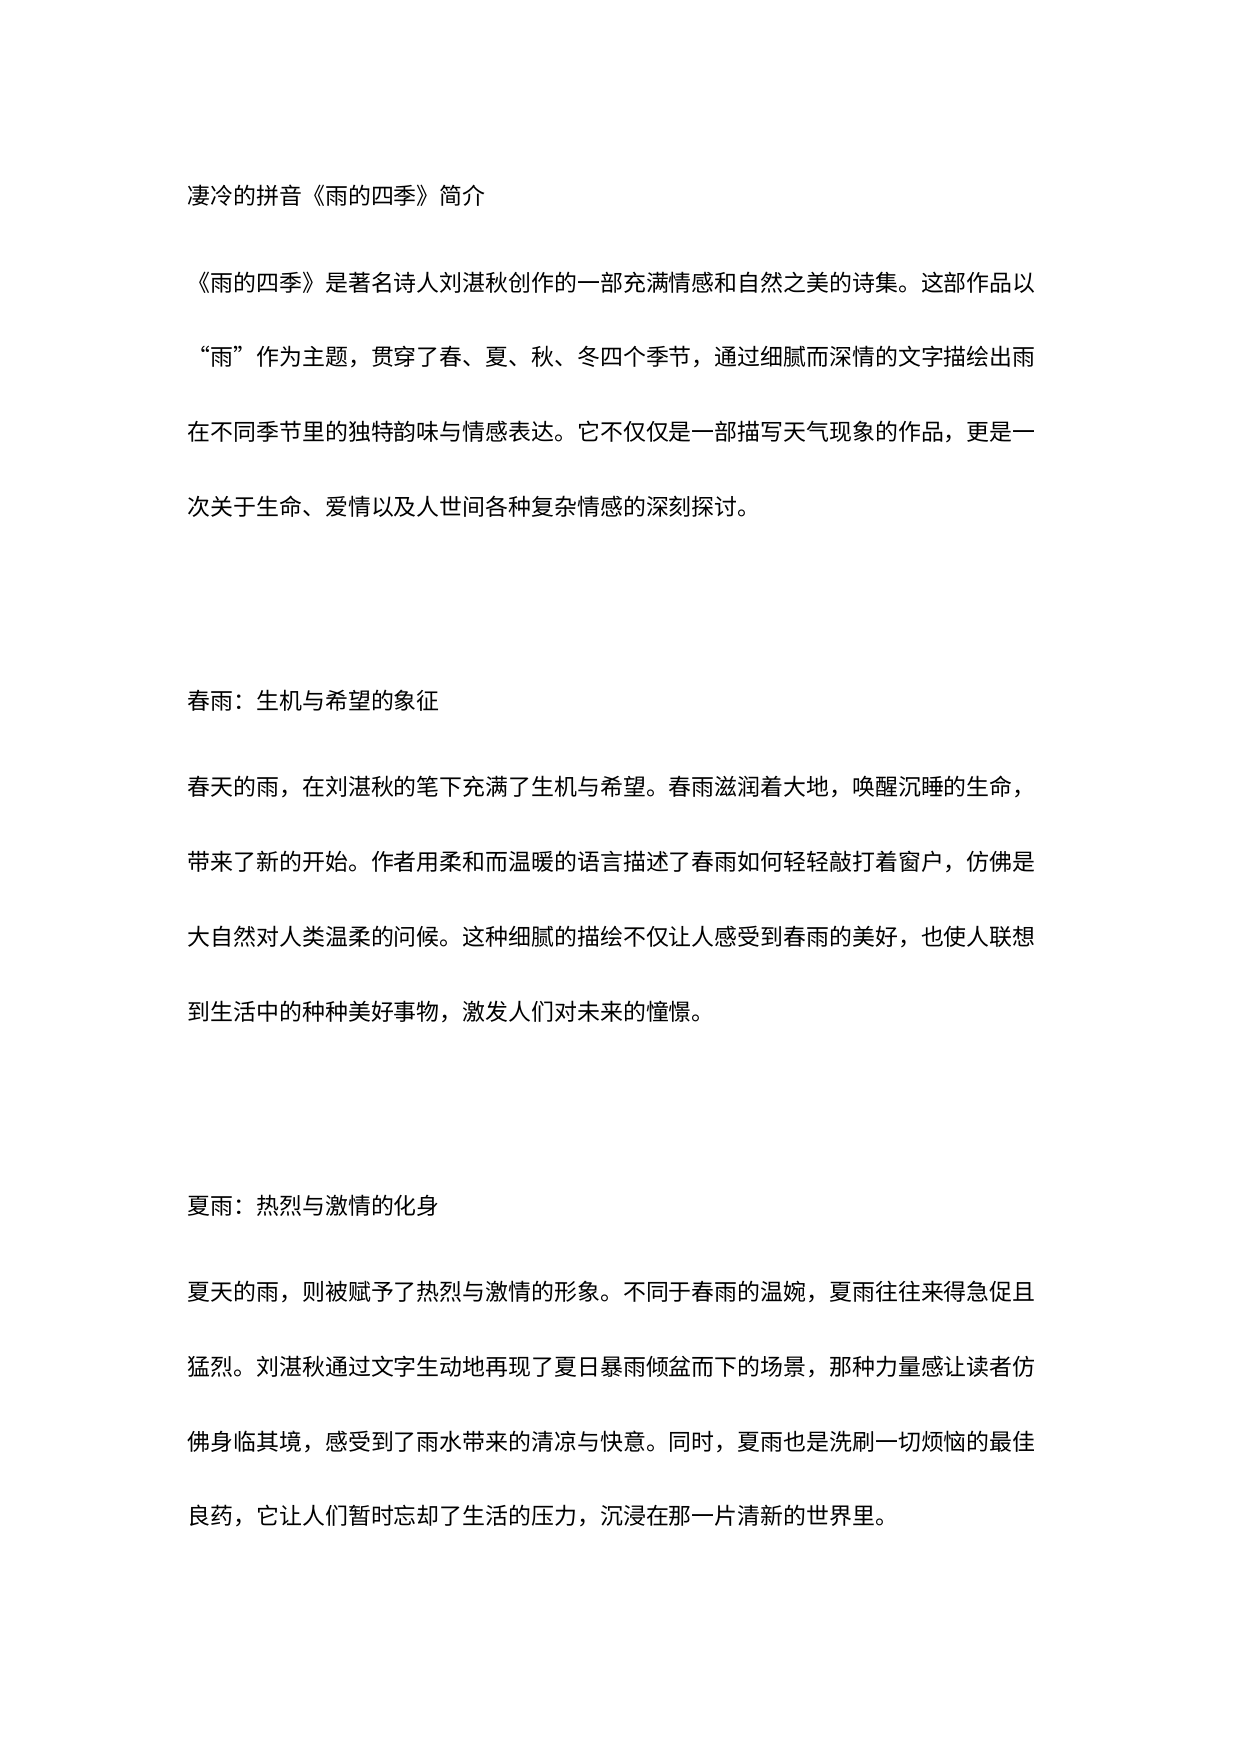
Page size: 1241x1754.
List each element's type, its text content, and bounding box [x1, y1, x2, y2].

text 凄冷的拼音《雨的四季》简介 [187, 162, 1053, 227]
text 夏雨：热烈与激情的化身 [187, 1172, 1053, 1237]
text 《雨的四季》是著名诗人刘湛秋创作的一部充满情感和自然之美的诗集。这部作品以“雨”作为主题，贯穿了春、夏、秋、冬四个季节，通过细腻而深情的文字描绘出雨在不同季节里的独特韵味与情感表达。它不仅仅是一部描写天气现象的作品，更是一次关于生命、爱情以及人世间各种复杂情感的深刻探讨。 [187, 248, 1053, 538]
text 春雨：生机与希望的象征 [187, 667, 1053, 732]
text 夏天的雨，则被赋予了热烈与激情的形象。不同于春雨的温婉，夏雨往往来得急促且猛烈。刘湛秋通过文字生动地再现了夏日暴雨倾盆而下的场景，那种力量感让读者仿佛身临其境，感受到了雨水带来的清凉与快意。同时，夏雨也是洗刷一切烦恼的最佳良药，它让人们暂时忘却了生活的压力，沉浸在那一片清新的世界里。 [187, 1258, 1053, 1547]
text 春天的雨，在刘湛秋的笔下充满了生机与希望。春雨滋润着大地，唤醒沉睡的生命，带来了新的开始。作者用柔和而温暖的语言描述了春雨如何轻轻敲打着窗户，仿佛是大自然对人类温柔的问候。这种细腻的描绘不仅让人感受到春雨的美好，也使人联想到生活中的种种美好事物，激发人们对未来的憧憬。 [187, 753, 1053, 1042]
